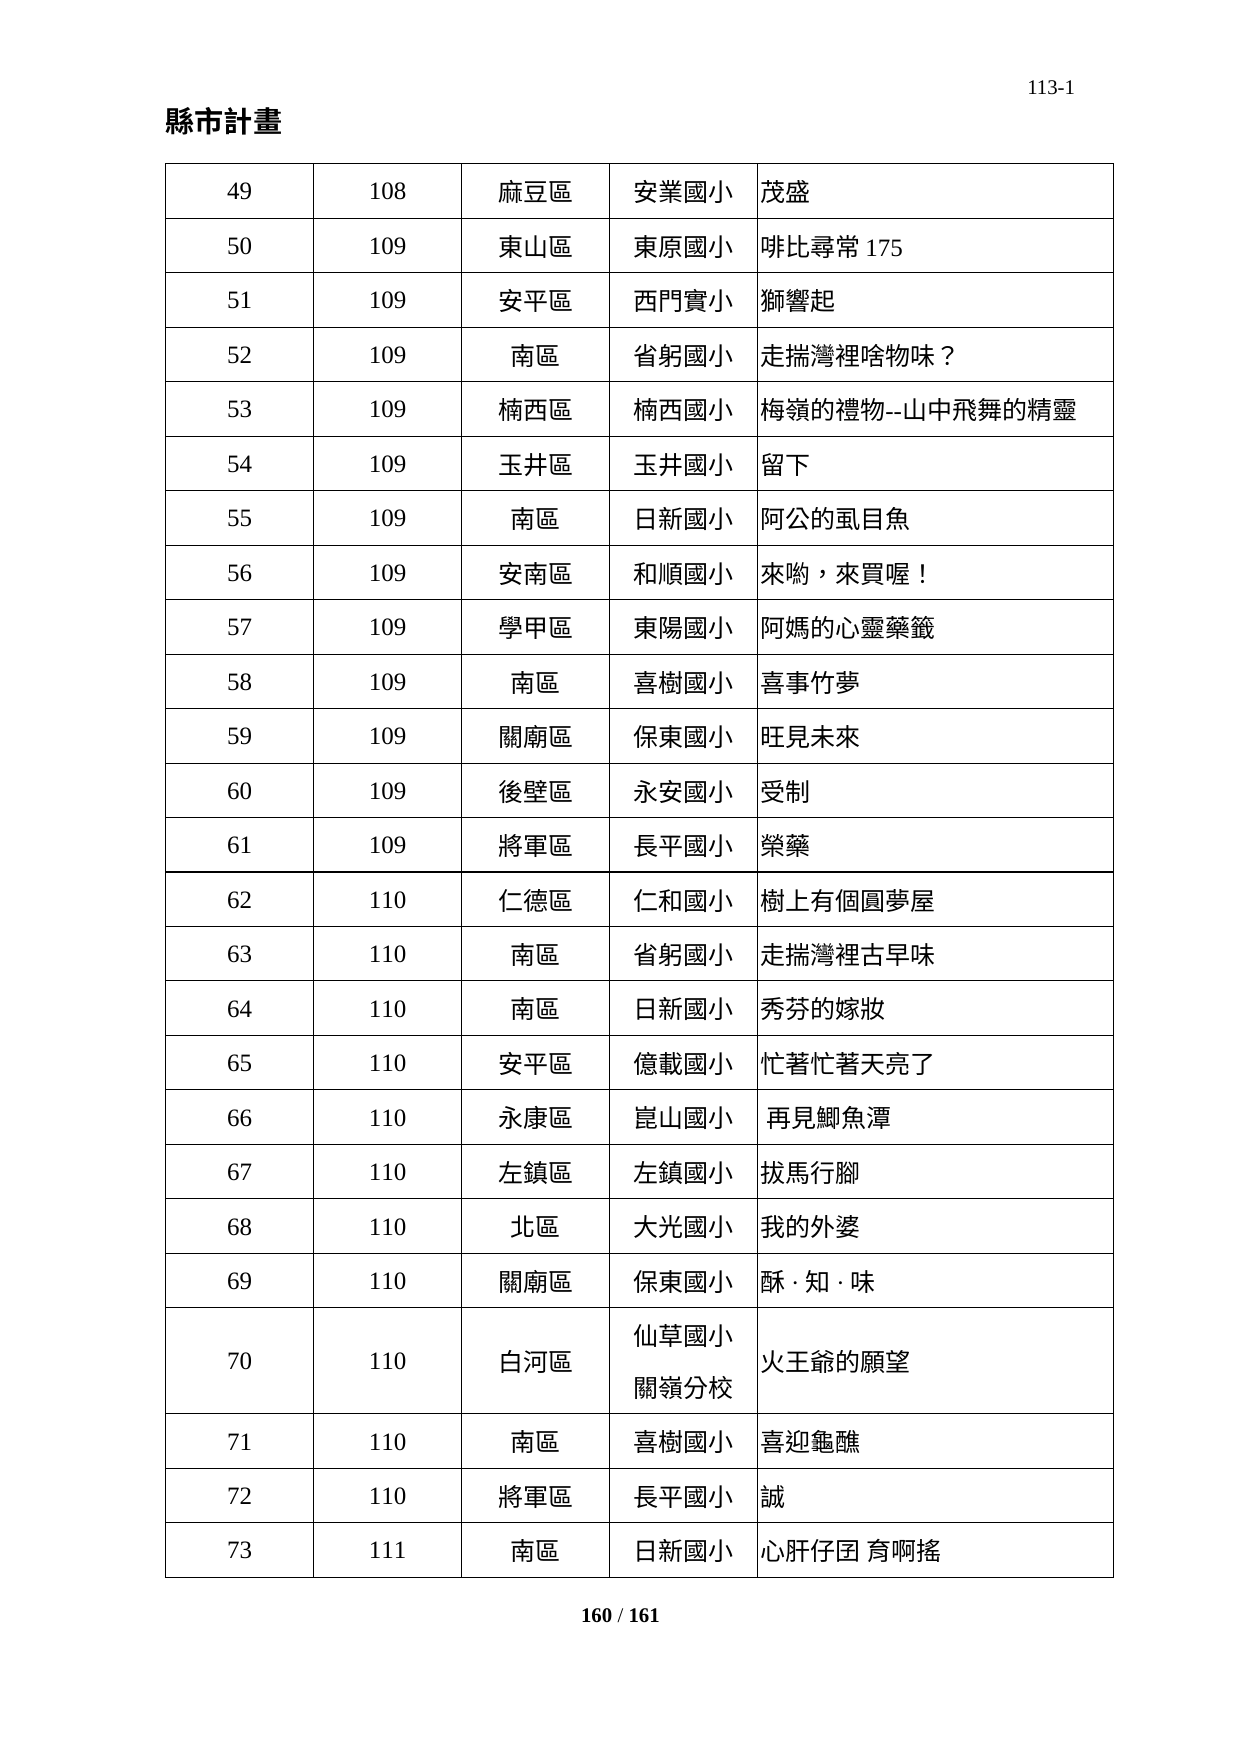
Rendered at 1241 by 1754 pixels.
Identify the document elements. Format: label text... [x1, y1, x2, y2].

table_cell 永康區 [462, 1090, 609, 1144]
table_cell 誠 [758, 1469, 1113, 1522]
table_cell 左鎮區 [462, 1145, 609, 1198]
table_cell 安平區 [462, 273, 609, 327]
table_cell 永安國小 [610, 764, 757, 817]
table_cell 茂盛 [758, 164, 1113, 218]
table_cell 109 [314, 382, 461, 436]
table_cell 70 [166, 1308, 313, 1413]
table_cell 心肝仔囝 育啊搖 [758, 1523, 1113, 1577]
table_cell 來喲，來買喔！ [758, 546, 1113, 599]
table_cell 崑山國小 [610, 1090, 757, 1144]
table_cell 61 [166, 818, 313, 871]
table_cell 玉井區 [462, 437, 609, 490]
table_cell 110 [314, 1145, 461, 1198]
table_cell 65 [166, 1036, 313, 1089]
table_cell 東原國小 [610, 219, 757, 272]
table_cell 樹上有個圓夢屋 [758, 873, 1113, 926]
table_cell 60 [166, 764, 313, 817]
table_cell 長平國小 [610, 818, 757, 871]
table_cell 阿媽的心靈藥籤 [758, 600, 1113, 653]
table_cell 後壁區 [462, 764, 609, 817]
table_cell 109 [314, 764, 461, 817]
table_cell 酥 · 知 · 味 [758, 1254, 1113, 1307]
table_cell 58 [166, 655, 313, 708]
table_cell 楠西國小 [610, 382, 757, 436]
table_cell 走揣灣裡古早味 [758, 927, 1113, 980]
table_cell 和順國小 [610, 546, 757, 599]
table_cell 110 [314, 1469, 461, 1522]
table_cell 109 [314, 546, 461, 599]
table_cell 保東國小 [610, 709, 757, 762]
table_cell 68 [166, 1199, 313, 1253]
table_cell 啡比尋常175 [758, 219, 1113, 272]
table_cell 日新國小 [610, 491, 757, 544]
table_cell 仙草國小 關嶺分校 [610, 1308, 757, 1413]
table_cell 108 [314, 164, 461, 218]
table_cell 109 [314, 600, 461, 653]
table_cell 49 [166, 164, 313, 218]
table_cell 安平區 [462, 1036, 609, 1089]
table_cell 省躬國小 [610, 328, 757, 381]
table_cell 喜樹國小 [610, 655, 757, 708]
table_cell 64 [166, 981, 313, 1035]
table_cell 將軍區 [462, 1469, 609, 1522]
table_cell 日新國小 [610, 981, 757, 1035]
table_cell 東山區 [462, 219, 609, 272]
table_cell 億載國小 [610, 1036, 757, 1089]
table_cell 109 [314, 328, 461, 381]
table_cell 喜事竹夢 [758, 655, 1113, 708]
table_cell 受制 [758, 764, 1113, 817]
table_cell 110 [314, 1308, 461, 1413]
table_cell 關廟區 [462, 709, 609, 762]
table_cell 北區 [462, 1199, 609, 1253]
table_cell 忙著忙著天亮了 [758, 1036, 1113, 1089]
table_cell 109 [314, 709, 461, 762]
table_cell 56 [166, 546, 313, 599]
table_cell 秀芬的嫁妝 [758, 981, 1113, 1035]
table_cell 110 [314, 1254, 461, 1307]
table_cell 南區 [462, 1523, 609, 1577]
table_cell 南區 [462, 655, 609, 708]
table_cell 109 [314, 655, 461, 708]
table_cell 阿公的虱目魚 [758, 491, 1113, 544]
table_cell 69 [166, 1254, 313, 1307]
table_cell 將軍區 [462, 818, 609, 871]
table_cell 110 [314, 927, 461, 980]
table_cell 旺見未來 [758, 709, 1113, 762]
table_cell 71 [166, 1414, 313, 1468]
table_cell 白河區 [462, 1308, 609, 1413]
table_cell 109 [314, 437, 461, 490]
table_cell 110 [314, 1090, 461, 1144]
table_cell 南區 [462, 1414, 609, 1468]
table_cell 獅響起 [758, 273, 1113, 327]
table_cell 梅嶺的禮物--山中飛舞的精靈 [758, 382, 1113, 436]
table_cell 楠西區 [462, 382, 609, 436]
table_cell 留下 [758, 437, 1113, 490]
table_cell 109 [314, 273, 461, 327]
table_cell 南區 [462, 328, 609, 381]
table_cell 67 [166, 1145, 313, 1198]
table_cell 55 [166, 491, 313, 544]
table_cell 走揣灣裡啥物味？ [758, 328, 1113, 381]
table_cell 玉井國小 [610, 437, 757, 490]
table_cell 110 [314, 1199, 461, 1253]
table_cell 省躬國小 [610, 927, 757, 980]
table_cell 拔馬行腳 [758, 1145, 1113, 1198]
table_cell 保東國小 [610, 1254, 757, 1307]
table_cell 麻豆區 [462, 164, 609, 218]
table_cell 110 [314, 1036, 461, 1089]
table_cell 仁和國小 [610, 873, 757, 926]
table_cell 學甲區 [462, 600, 609, 653]
table_cell 關廟區 [462, 1254, 609, 1307]
table_cell 62 [166, 873, 313, 926]
table_cell 火王爺的願望 [758, 1308, 1113, 1413]
table_cell 110 [314, 873, 461, 926]
table_cell 109 [314, 491, 461, 544]
table_cell 仁德區 [462, 873, 609, 926]
table_cell 66 [166, 1090, 313, 1144]
table_cell 52 [166, 328, 313, 381]
table_cell 日新國小 [610, 1523, 757, 1577]
table_cell 53 [166, 382, 313, 436]
table_cell 喜樹國小 [610, 1414, 757, 1468]
table_cell 喜迎龜醮 [758, 1414, 1113, 1468]
table_cell 109 [314, 818, 461, 871]
table_cell 安南區 [462, 546, 609, 599]
table_cell 南區 [462, 981, 609, 1035]
table_cell 大光國小 [610, 1199, 757, 1253]
table_cell 73 [166, 1523, 313, 1577]
table_cell 57 [166, 600, 313, 653]
table_cell 東陽國小 [610, 600, 757, 653]
table_cell 西門實小 [610, 273, 757, 327]
table_cell 再見鯽魚潭 [758, 1090, 1113, 1144]
table_cell 我的外婆 [758, 1199, 1113, 1253]
table_cell 左鎮國小 [610, 1145, 757, 1198]
table_cell 109 [314, 219, 461, 272]
table_cell 安業國小 [610, 164, 757, 218]
table_cell 110 [314, 1414, 461, 1468]
table_cell 51 [166, 273, 313, 327]
table_cell 長平國小 [610, 1469, 757, 1522]
table_cell 榮藥 [758, 818, 1113, 871]
table_cell 63 [166, 927, 313, 980]
table_cell 南區 [462, 927, 609, 980]
table_cell 110 [314, 981, 461, 1035]
table_cell 111 [314, 1523, 461, 1577]
table_cell 南區 [462, 491, 609, 544]
table_cell 50 [166, 219, 313, 272]
table_cell 54 [166, 437, 313, 490]
table_cell 59 [166, 709, 313, 762]
table_cell 72 [166, 1469, 313, 1522]
